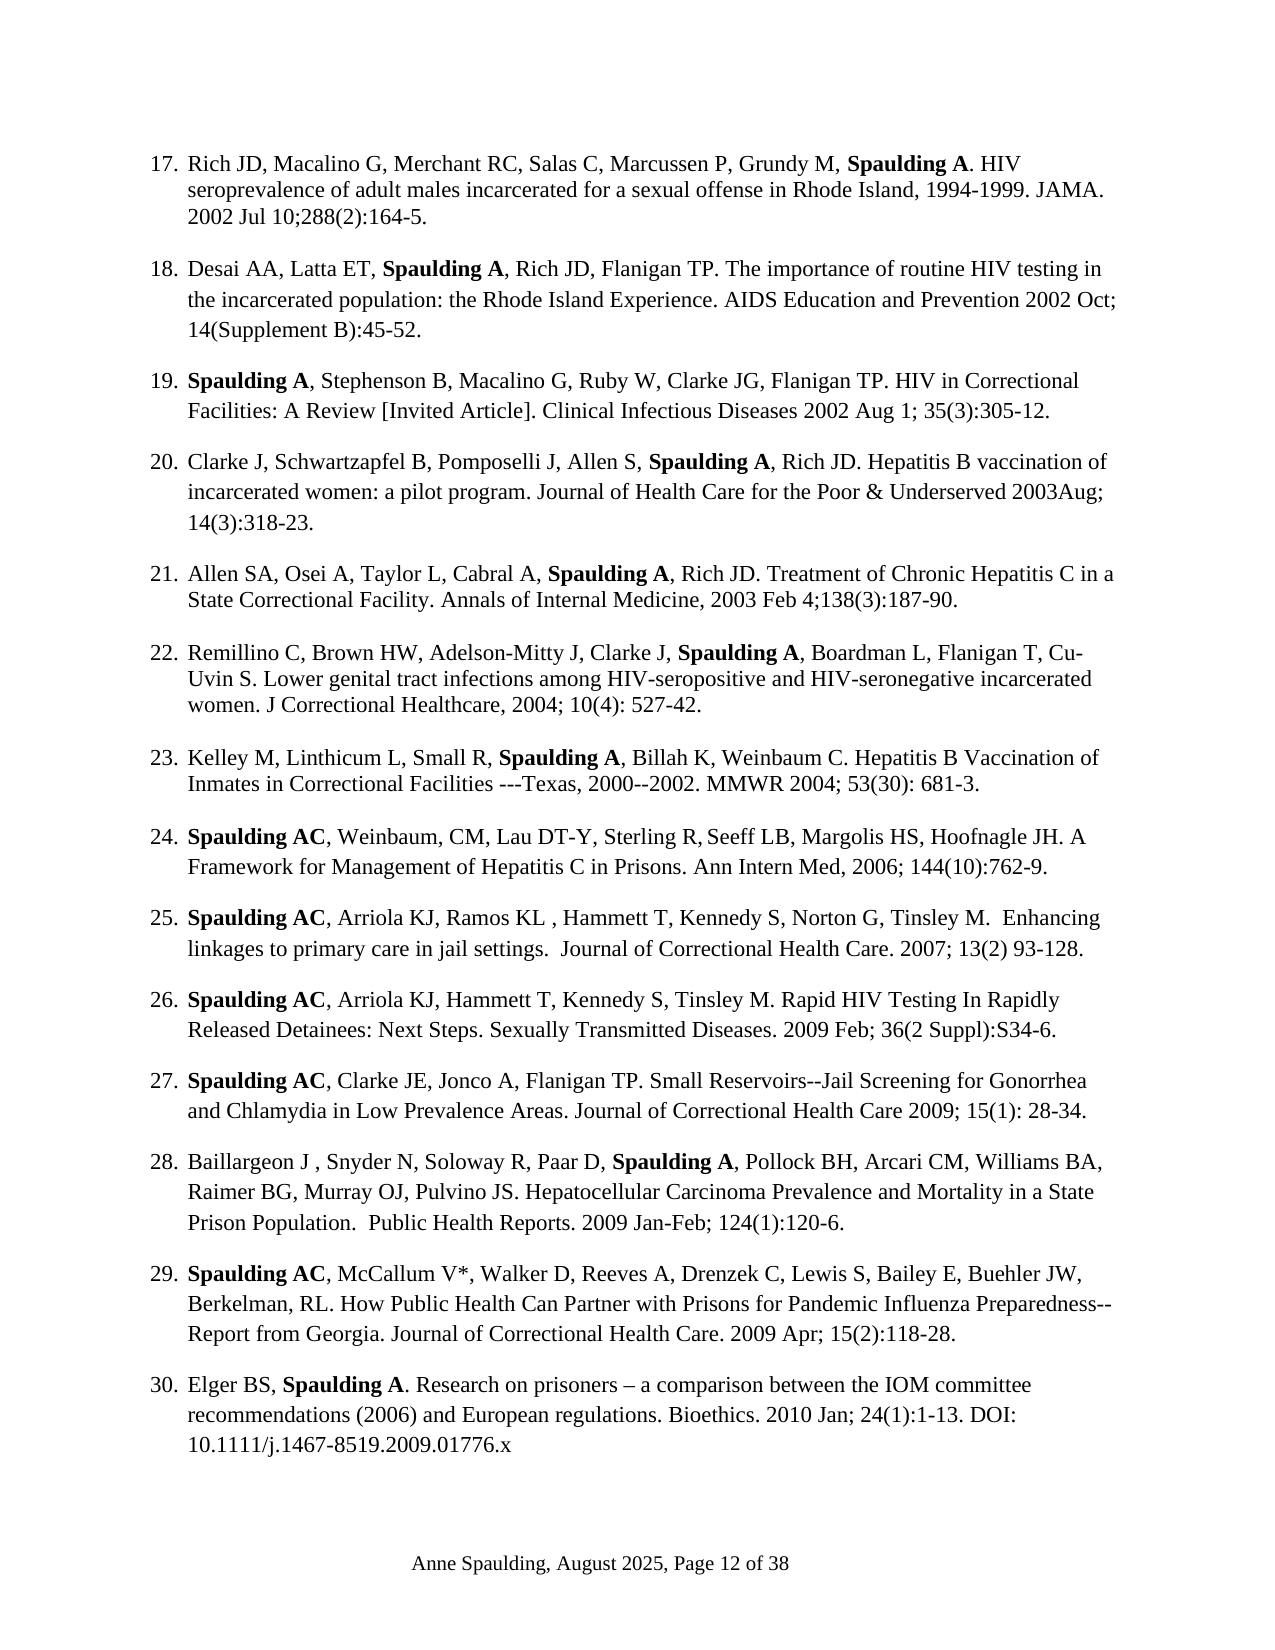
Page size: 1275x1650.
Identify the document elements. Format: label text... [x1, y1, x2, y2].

list Spaulding AC, Arriola KJ, Hammett T, Kennedy S, Tinsley M. Rapid HIV Testing In Rapidly Released Detainees: Next Steps. Sexually Transmitted Diseases. 2009 Feb; 36(2 Suppl):S34-6. [150, 986, 1125, 1042]
list Spaulding A, Stephenson B, Macalino G, Ruby W, Clarke JG, Flanigan TP. HIV in Correctional Facilities: A Review [Invited Article]. Clinical Infectious Diseases 2002 Aug 1; 35(3):305-12. [150, 367, 1125, 423]
list Spaulding AC, Weinbaum, CM, Lau DT-Y, Sterling R, Seeff LB, Margolis HS, Hoofnagle JH. A Framework for Management of Hepatitis C in Prisons. Ann Intern Med, 2006; 144(10):762-9. [150, 823, 1125, 880]
list Remillino C, Brown HW, Adelson-Mitty J, Clarke J, Spaulding A, Boardman L, Flanigan T, Cu-Uvin S. Lower genital tract infections among HIV-seropositive and HIV-seronegative incarcerated women. J Correctional Healthcare, 2004; 10(4): 527-42. [150, 639, 1125, 718]
list Rich JD, Macalino G, Merchant RC, Salas C, Marcussen P, Grundy M, Spaulding A. HIV seroprevalence of adult males incarcerated for a sexual offense in Rhode Island, 1994-1999. JAMA. 2002 Jul 10;288(2):164-5. [150, 150, 1125, 229]
list Clarke J, Schwartzapfel B, Pomposelli J, Allen S, Spaulding A, Rich JD. Hepatitis B vaccination of incarcerated women: a pilot program. Journal of Health Care for the Poor & Underserved 2003Aug; 14(3):318-23. [150, 448, 1125, 535]
list Spaulding AC, Arriola KJ, Ramos KL , Hammett T, Kennedy S, Norton G, Tinsley M. Enhancing linkages to primary care in jail settings. Journal of Correctional Health Care. 2007; 13(2) 93-128. [150, 904, 1125, 961]
list Allen SA, Osei A, Taylor L, Cabral A, Spaulding A, Rich JD. Treatment of Chronic Hepatitis C in a State Correctional Facility. Annals of Internal Medicine, 2003 Feb 4;138(3):187-90. [150, 559, 1125, 612]
list Desai AA, Latta ET, Spaulding A, Rich JD, Flanigan TP. The importance of routine HIV testing in the incarcerated population: the Rhode Island Experience. AIDS Education and Prevention 2002 Oct; 14(Supplement B):45-52. [150, 255, 1125, 342]
list Baillargeon J , Snyder N, Soloway R, Paar D, Spaulding A, Pollock BH, Arcari CM, Williams BA, Raimer BG, Murray OJ, Pulvino JS. Hepatocellular Carcinoma Prevalence and Mortality in a State Prison Population. Public Health Reports. 2009 Jan-Feb; 124(1):120-6. [150, 1148, 1125, 1235]
list Kelley M, Linthicum L, Small R, Spaulding A, Billah K, Weinbaum C. Hepatitis B Vaccination of Inmates in Correctional Facilities ---Texas, 2000--2002. MMWR 2004; 53(30): 681-3. [150, 744, 1125, 797]
list Spaulding AC, McCallum V*, Walker D, Reeves A, Drenzek C, Lewis S, Bailey E, Buehler JW, Berkelman, RL. How Public Health Can Partner with Prisons for Pandemic Influenza Preparedness--Report from Georgia. Journal of Correctional Health Care. 2009 Apr; 15(2):118-28. [150, 1259, 1125, 1346]
list Elger BS, Spaulding A. Research on prisoners – a comparison between the IOM committee recommendations (2006) and European regulations. Bioethics. 2010 Jan; 24(1):1-13. DOI: 10.1111/j.1467-8519.2009.01776.x [150, 1371, 1125, 1458]
list Spaulding AC, Clarke JE, Jonco A, Flanigan TP. Small Reservoirs--Jail Screening for Gonorrhea and Chlamydia in Low Prevalence Areas. Journal of Correctional Health Care 2009; 15(1): 28-34. [150, 1067, 1125, 1123]
